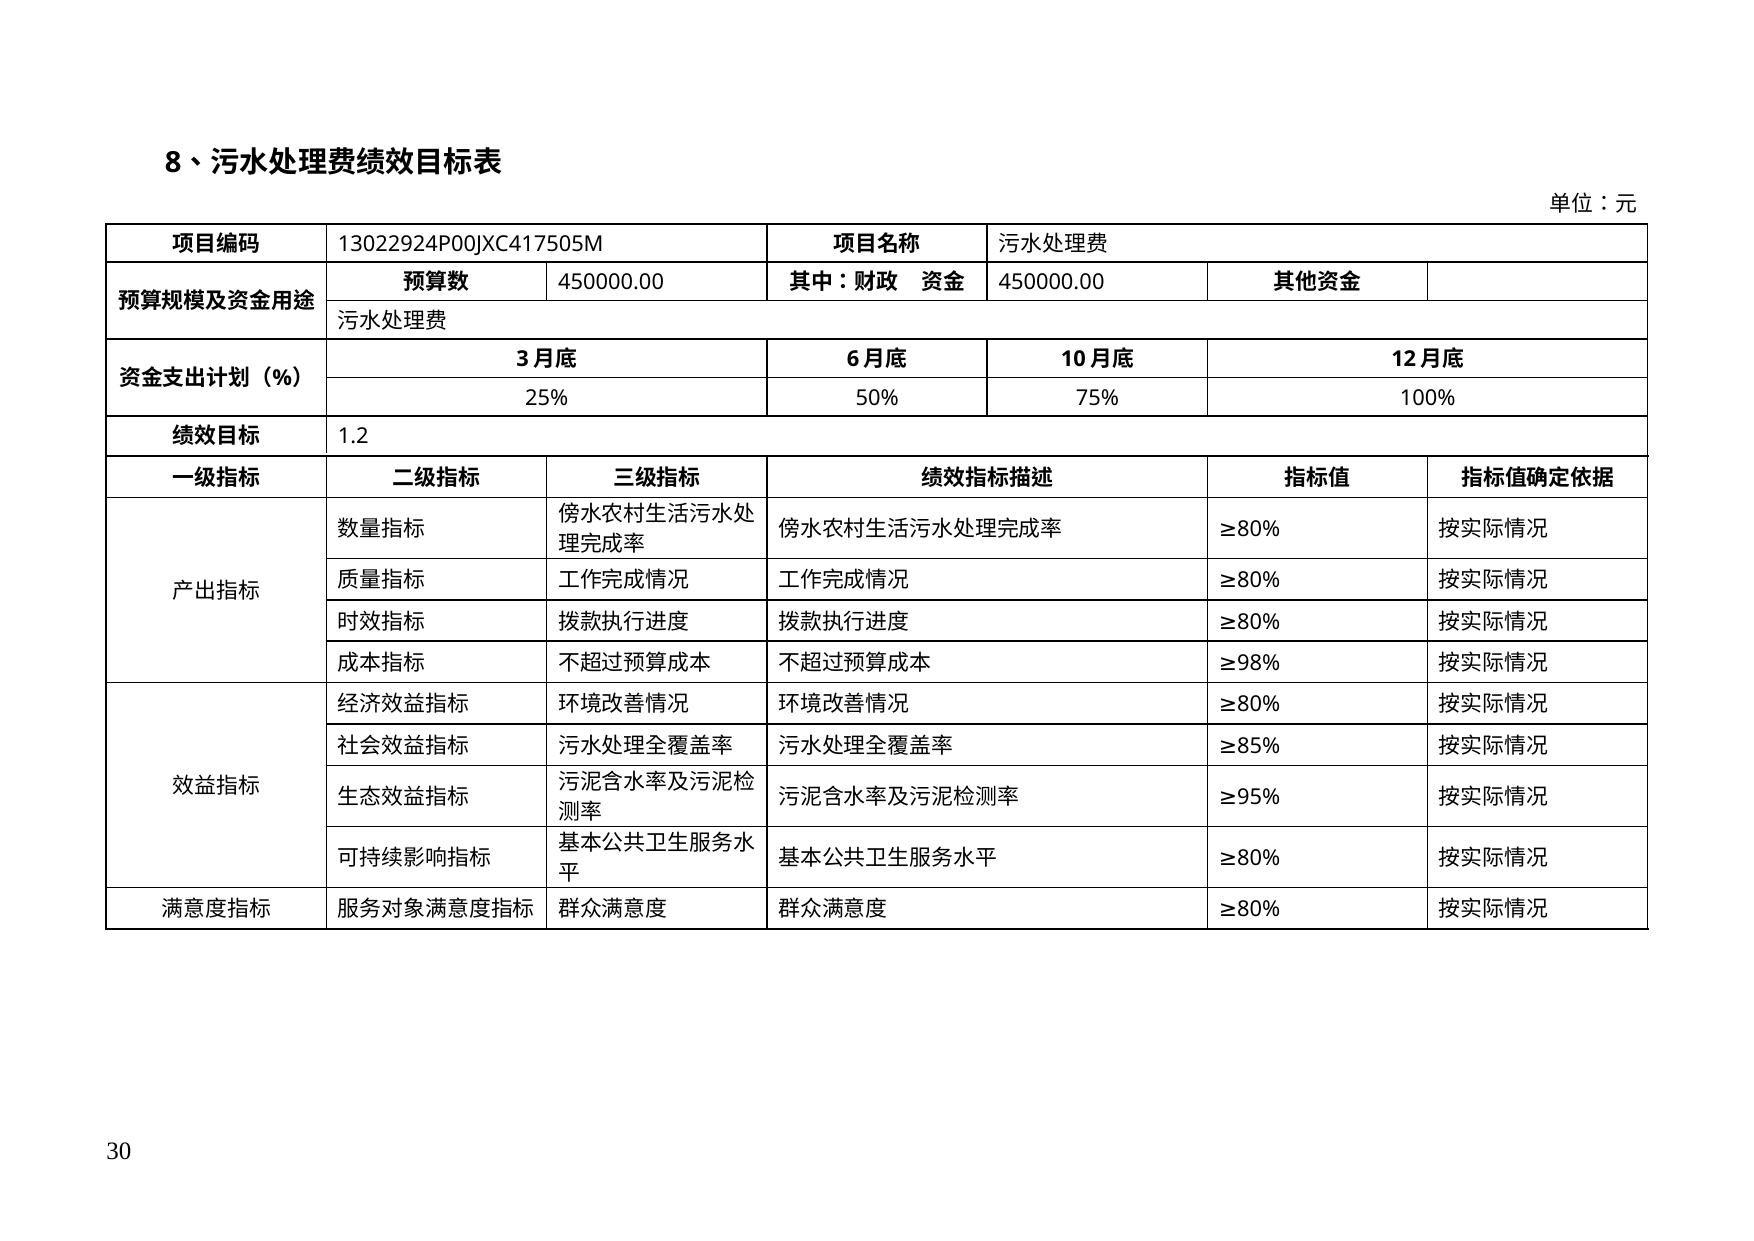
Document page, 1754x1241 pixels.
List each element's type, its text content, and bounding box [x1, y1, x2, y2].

table_cell 生态效益指标 [327, 766, 546, 826]
table_cell 基本公共卫生服务水平 [768, 827, 1207, 887]
table_header 三级指标 [547, 457, 766, 497]
table_cell 按实际情况 [1428, 559, 1647, 599]
table_cell 3月底 [327, 340, 766, 377]
table_cell 污泥含水率及污泥检测率 [547, 766, 766, 826]
table_cell 75% [988, 378, 1207, 415]
table_cell 12月底 [1208, 340, 1647, 377]
table_cell 时效指标 [327, 601, 546, 640]
table_cell 质量指标 [327, 559, 546, 599]
table_cell 效益指标 [107, 683, 326, 887]
table_cell 按实际情况 [1428, 601, 1647, 640]
table_cell 项目编码 [107, 225, 326, 261]
table_cell 污水处理全覆盖率 [547, 725, 766, 764]
table_cell 25% [327, 378, 766, 415]
table_cell 按实际情况 [1428, 766, 1647, 826]
table_cell 污水处理全覆盖率 [768, 725, 1207, 764]
table_header 一级指标 [107, 457, 326, 497]
table_cell ≥85% [1208, 725, 1427, 764]
table_cell 社会效益指标 [327, 725, 546, 764]
table_cell 按实际情况 [1428, 827, 1647, 887]
table_cell 环境改善情况 [768, 683, 1207, 723]
table_cell 6月底 [768, 340, 986, 377]
table_cell 按实际情况 [1428, 683, 1647, 723]
table_cell 群众满意度 [547, 888, 766, 928]
table_cell 污水处理费 [327, 301, 1647, 338]
table_cell 预算数 [327, 263, 546, 300]
table_cell 工作完成情况 [547, 559, 766, 599]
table_cell 绩效目标 [107, 417, 326, 453]
table_cell ≥95% [1208, 766, 1427, 826]
table_header 绩效指标描述 [768, 457, 1207, 497]
table_cell 项目名称 [768, 225, 986, 261]
table_cell 环境改善情况 [547, 683, 766, 723]
table_cell ≥80% [1208, 559, 1427, 599]
table_cell 预算规模及资金用途 [107, 263, 326, 338]
table_cell 450000.00 [547, 263, 766, 300]
table_cell 数量指标 [327, 498, 546, 558]
table_cell ≥80% [1208, 827, 1427, 887]
table_header 指标值 [1208, 457, 1427, 497]
table_cell 其他资金 [1208, 263, 1427, 300]
table_header 指标值确定依据 [1428, 457, 1647, 497]
table_cell 服务对象满意度指标 [327, 888, 546, 928]
table_cell 其中：财政 资金 [768, 263, 986, 300]
table_cell ≥80% [1208, 498, 1427, 558]
table_cell 50% [768, 378, 986, 415]
table_header 单位：元 [107, 183, 1647, 223]
table_cell ≥80% [1208, 683, 1427, 723]
table_cell 资金支出计划（%） [107, 340, 326, 415]
table_cell 13022924P00JXC417505M [327, 225, 766, 261]
table_cell 污水处理费 [988, 225, 1647, 261]
table_cell 不超过预算成本 [768, 642, 1207, 682]
table_cell 拨款执行进度 [547, 601, 766, 640]
table_cell 按实际情况 [1428, 888, 1647, 928]
table_cell 10月底 [988, 340, 1207, 377]
table_cell 傍水农村生活污水处理完成率 [547, 498, 766, 558]
table_cell 不超过预算成本 [547, 642, 766, 682]
table_cell 成本指标 [327, 642, 546, 682]
table_cell 经济效益指标 [327, 683, 546, 723]
table_cell 群众满意度 [768, 888, 1207, 928]
table_cell 满意度指标 [107, 888, 326, 928]
table_cell 基本公共卫生服务水平 [547, 827, 766, 887]
table_cell 100% [1208, 378, 1647, 415]
text 8、污水处理费绩效目标表 [106, 142, 1648, 181]
table_cell 污泥含水率及污泥检测率 [768, 766, 1207, 826]
table_cell 按实际情况 [1428, 498, 1647, 558]
table_cell ≥80% [1208, 601, 1427, 640]
table_cell 拨款执行进度 [768, 601, 1207, 640]
table_cell 工作完成情况 [768, 559, 1207, 599]
table_cell ≥80% [1208, 888, 1427, 928]
table_cell 1.2 [327, 417, 1647, 453]
table_cell [1428, 263, 1647, 300]
table_cell 按实际情况 [1428, 642, 1647, 682]
table_cell 傍水农村生活污水处理完成率 [768, 498, 1207, 558]
table_cell 按实际情况 [1428, 725, 1647, 764]
table_cell 产出指标 [107, 498, 326, 682]
table_cell ≥98% [1208, 642, 1427, 682]
table_header 二级指标 [327, 457, 546, 497]
table_cell 可持续影响指标 [327, 827, 546, 887]
table_cell 450000.00 [988, 263, 1207, 300]
